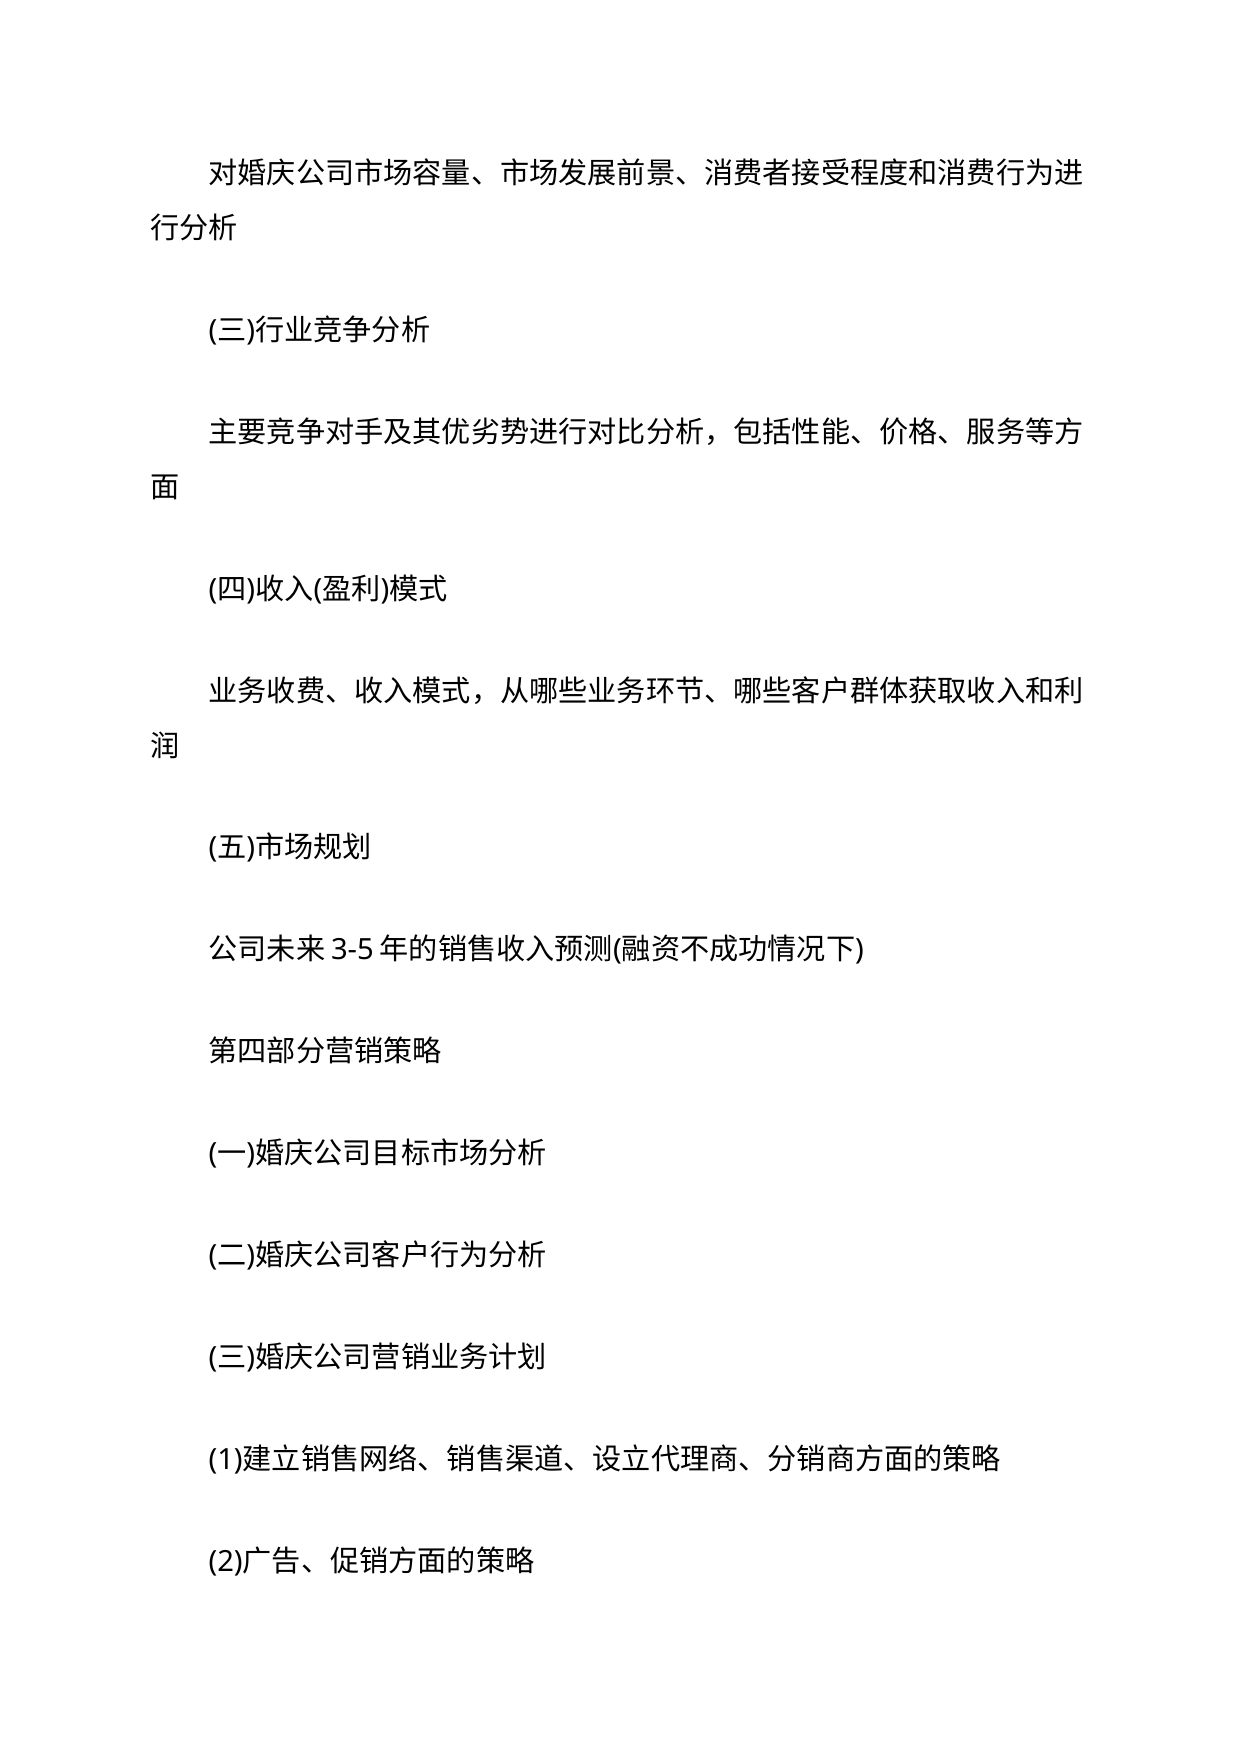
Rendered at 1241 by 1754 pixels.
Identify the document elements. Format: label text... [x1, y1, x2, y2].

text (二)婚庆公司客户行为分析 [150, 1232, 1090, 1274]
text 公司未来3-5年的销售收入预测(融资不成功情况下) [150, 926, 1090, 968]
text (2)广告、促销方面的策略 [150, 1538, 1090, 1580]
text (三)行业竞争分析 [150, 307, 1090, 349]
text (1)建立销售网络、销售渠道、设立代理商、分销商方面的策略 [150, 1436, 1090, 1478]
text 对婚庆公司市场容量、市场发展前景、消费者接受程度和消费行为进行分析 [150, 150, 1090, 247]
text 主要竞争对手及其优劣势进行对比分析，包括性能、价格、服务等方面 [150, 409, 1090, 506]
text 业务收费、收入模式，从哪些业务环节、哪些客户群体获取收入和利润 [150, 667, 1090, 764]
text 第四部分营销策略 [150, 1028, 1090, 1070]
text (一)婚庆公司目标市场分析 [150, 1130, 1090, 1172]
text (四)收入(盈利)模式 [150, 565, 1090, 608]
text (三)婚庆公司营销业务计划 [150, 1334, 1090, 1376]
text (五)市场规划 [150, 824, 1090, 866]
